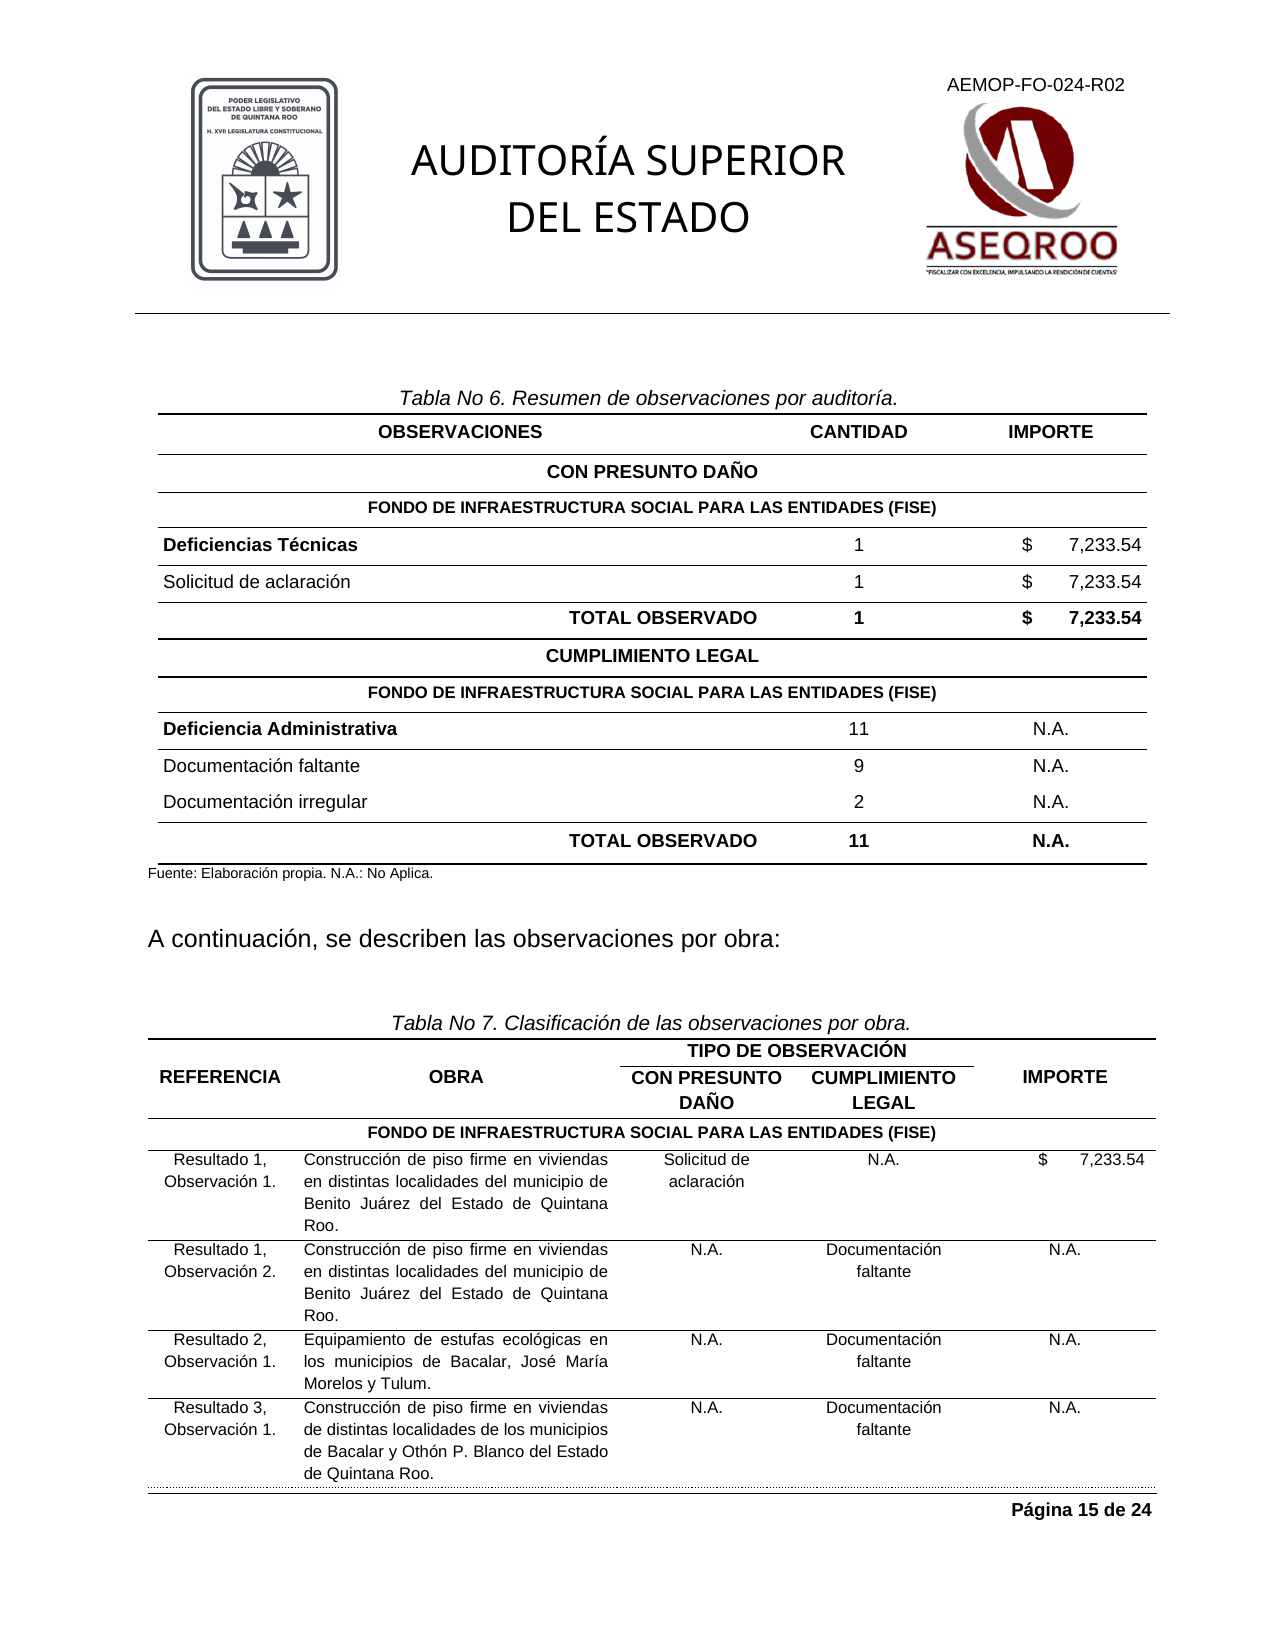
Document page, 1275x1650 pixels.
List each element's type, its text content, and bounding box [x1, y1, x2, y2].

table_cell Solicitud de aclaración [158, 566, 763, 601]
table_cell $ 7,233.54 [955, 528, 1147, 565]
table_header IMPORTE [955, 415, 1147, 454]
table_cell TOTAL OBSERVADO [158, 823, 763, 863]
table_cell 1 [763, 603, 955, 638]
table_cell CUMPLIMIENTO LEGAL [793, 1067, 974, 1118]
table_cell 9 [763, 750, 955, 786]
table_cell N.A. [793, 1151, 974, 1239]
table_header OBRA [292, 1040, 620, 1118]
table_cell Construcción de piso firme en viviendas en distintas localidades del municipio de Benito Juárez del Estado de Quintana Roo. [292, 1151, 620, 1239]
text Tabla No 7. Clasificación de las observaciones por obra. [148, 1011, 1157, 1034]
table_header TIPO DE OBSERVACIÓN [620, 1040, 974, 1066]
table_cell $ 7,233.54 [974, 1151, 1156, 1239]
table_cell 2 [763, 786, 955, 822]
table_cell N.A. [974, 1331, 1156, 1397]
table_cell 11 [763, 713, 955, 749]
table_cell Solicitud de aclaración [620, 1151, 793, 1239]
table_cell $ 7,233.54 [955, 566, 1147, 601]
table_cell 1 [763, 528, 955, 565]
table_cell Resultado 3, Observación 1. [148, 1399, 292, 1487]
table_cell Resultado 1, Observación 1. [148, 1151, 292, 1239]
table_cell Documentación faltante [793, 1399, 974, 1487]
table_cell CON PRESUNTO DAÑO [620, 1067, 793, 1118]
table_cell Documentación faltante [793, 1331, 974, 1397]
table_cell Deficiencias Técnicas [158, 528, 763, 565]
table_cell Equipamiento de estufas ecológicas en los municipios de Bacalar, José María Morelos y Tulum. [292, 1331, 620, 1397]
text A continuación, se describen las observaciones por obra: [148, 924, 1157, 953]
table_cell $ 7,233.54 [955, 603, 1147, 638]
text Tabla No 6. Resumen de observaciones por auditoría. [148, 386, 1152, 410]
table_header CANTIDAD [763, 415, 955, 454]
table_cell N.A. [974, 1399, 1156, 1487]
table_cell CUMPLIMIENTO LEGAL [158, 640, 1147, 676]
table_cell Documentación faltante [158, 750, 763, 786]
text Fuente: Elaboración propia. N.A.: No Aplica. [148, 864, 1157, 881]
table_cell N.A. [620, 1399, 793, 1487]
table_cell Construcción de piso firme en viviendas en distintas localidades del municipio de Benito Juárez del Estado de Quintana Roo. [292, 1241, 620, 1329]
table_cell Documentación irregular [158, 786, 763, 822]
table_cell 1 [763, 566, 955, 601]
table_cell Documentación faltante [793, 1241, 974, 1329]
table_cell CON PRESUNTO DAÑO [158, 455, 1147, 491]
table_cell N.A. [955, 750, 1147, 786]
table_cell N.A. [620, 1331, 793, 1397]
table_cell FONDO DE INFRAESTRUCTURA SOCIAL PARA LAS ENTIDADES (FISE) [158, 493, 1147, 527]
table_cell Construcción de piso firme en viviendas de distintas localidades de los municipios de Bacalar y Othón P. Blanco del Estado de Quintana Roo. [292, 1399, 620, 1487]
picture [190, 74, 343, 289]
table_cell N.A. [955, 786, 1147, 822]
table_header IMPORTE [974, 1040, 1156, 1118]
picture [926, 103, 1118, 275]
table_header OBSERVACIONES [158, 415, 763, 454]
table_cell FONDO DE INFRAESTRUCTURA SOCIAL PARA LAS ENTIDADES (FISE) [158, 678, 1147, 711]
table_cell Resultado 1, Observación 2. [148, 1241, 292, 1329]
table_cell N.A. [955, 713, 1147, 749]
table_cell FONDO DE INFRAESTRUCTURA SOCIAL PARA LAS ENTIDADES (FISE) [148, 1119, 1156, 1150]
table_cell Resultado 2, Observación 1. [148, 1331, 292, 1397]
table_cell TOTAL OBSERVADO [158, 603, 763, 638]
table_cell N.A. [974, 1241, 1156, 1329]
table_cell 11 [763, 823, 955, 863]
table_cell N.A. [620, 1241, 793, 1329]
table_cell Deficiencia Administrativa [158, 713, 763, 749]
table_header REFERENCIA [148, 1040, 292, 1118]
table_cell N.A. [955, 823, 1147, 863]
